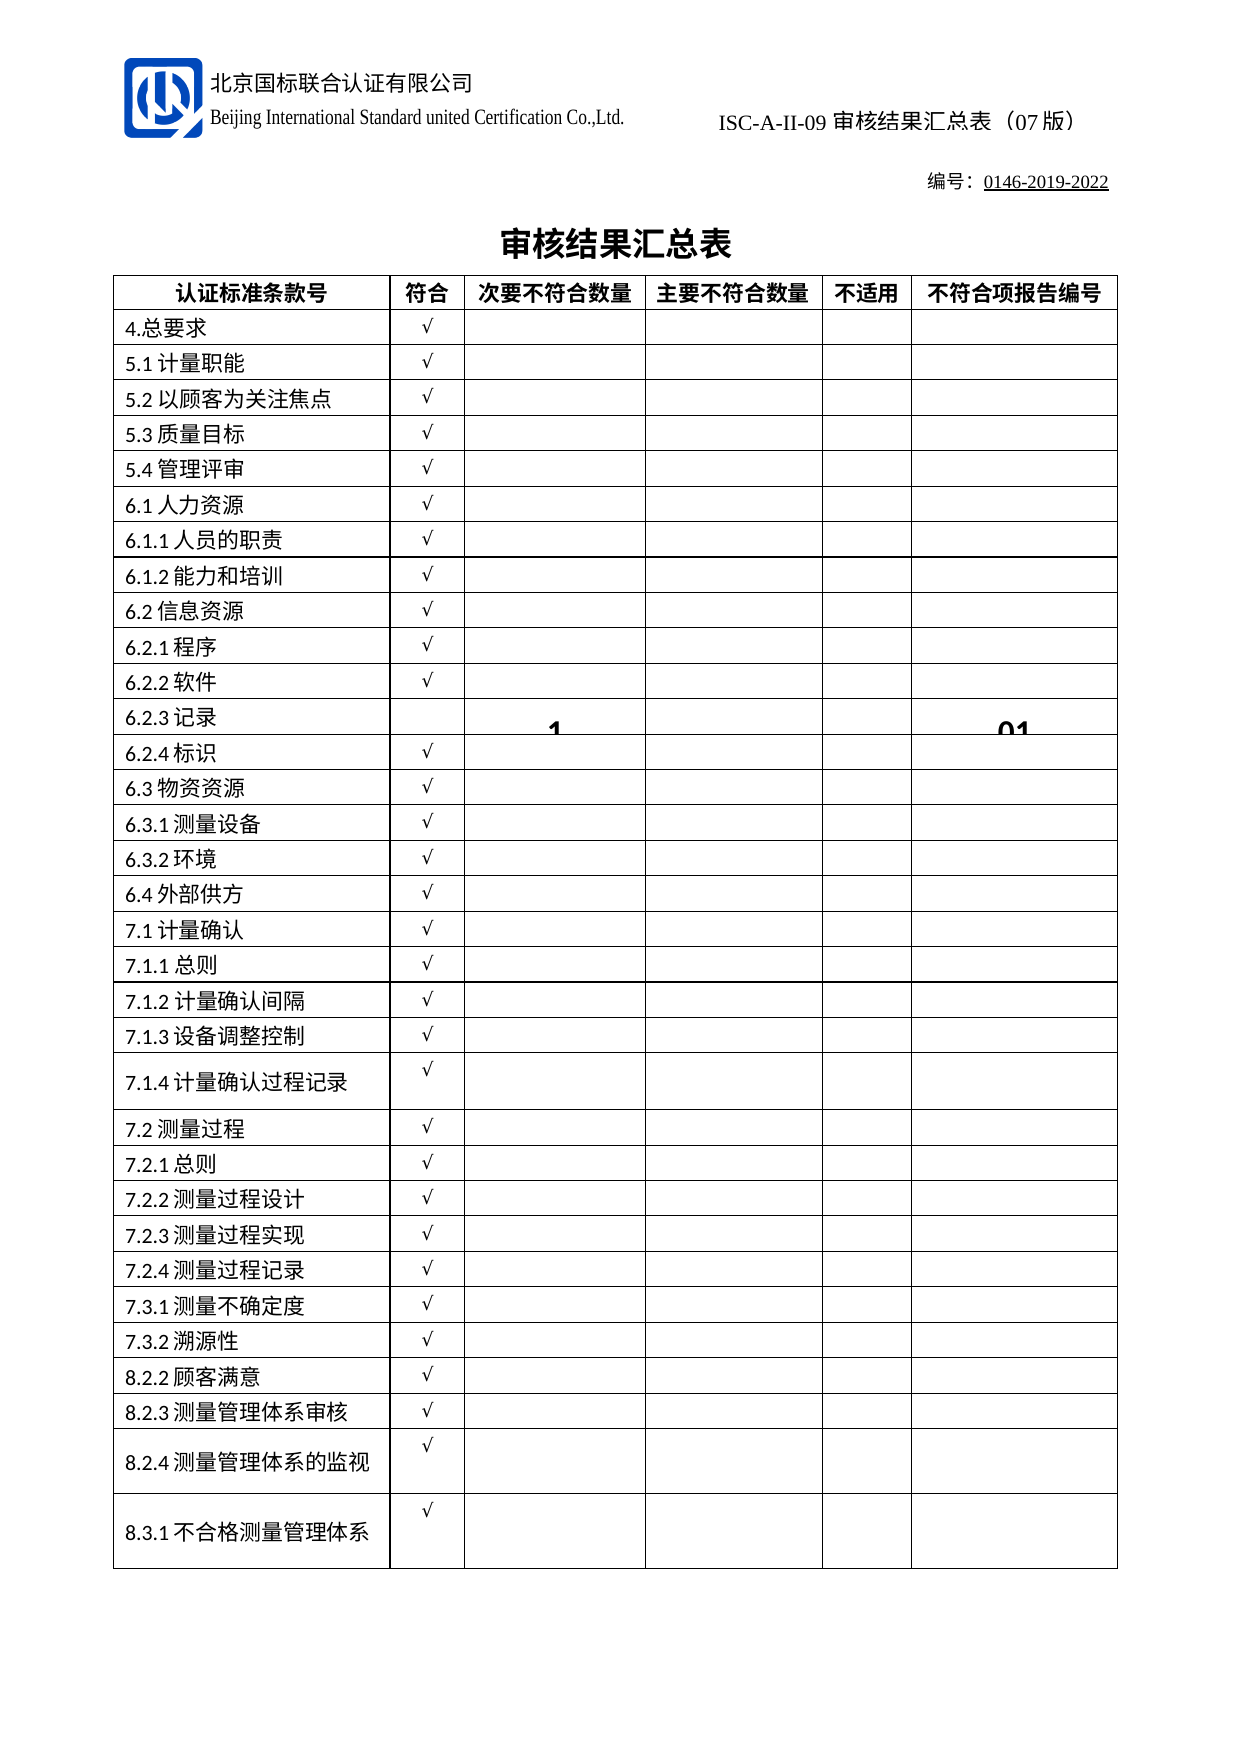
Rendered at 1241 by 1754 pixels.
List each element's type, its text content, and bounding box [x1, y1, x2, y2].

table_cell [823, 1146, 911, 1180]
table_cell [646, 983, 822, 1017]
table_cell [646, 1110, 822, 1144]
table_cell [912, 1110, 1117, 1144]
table_cell 7.3.2溯源性 [114, 1323, 389, 1357]
table_cell 6.3.1测量设备 [114, 805, 389, 840]
table_cell [823, 1394, 911, 1428]
table_cell 7.1.1 总则 [114, 947, 389, 981]
table_cell [391, 699, 464, 733]
table_cell [823, 1110, 911, 1144]
table_cell [646, 451, 822, 486]
table_cell [646, 487, 822, 521]
table_cell [646, 699, 822, 733]
table_cell [823, 1216, 911, 1251]
table_cell [823, 770, 911, 804]
table_cell √ [391, 947, 464, 981]
table_cell [646, 1494, 822, 1567]
table_cell 6.2.1程序 [114, 628, 389, 663]
table_cell [646, 912, 822, 946]
table_cell 01 [912, 699, 1117, 733]
table_cell [912, 345, 1117, 379]
table_cell [646, 593, 822, 627]
table_cell 6.1人力资源 [114, 487, 389, 521]
table_header 不适用 [823, 276, 911, 308]
table_cell √ [391, 593, 464, 627]
table_cell 6.2.2软件 [114, 664, 389, 698]
table_cell [465, 1053, 645, 1109]
table_cell [465, 841, 645, 875]
table_cell [912, 1053, 1117, 1109]
table_cell [646, 1053, 822, 1109]
table_cell √ [391, 912, 464, 946]
table_cell [912, 487, 1117, 521]
table_cell [912, 310, 1117, 344]
picture [124, 58, 203, 138]
table_cell √ [391, 310, 464, 344]
table_cell [646, 770, 822, 804]
table_cell [823, 1287, 911, 1322]
table_cell √ [391, 1181, 464, 1215]
table_cell [465, 1287, 645, 1322]
table_cell [912, 983, 1117, 1017]
table_cell [465, 770, 645, 804]
table_cell 8.2.2顾客满意 [114, 1358, 389, 1392]
table_cell [646, 1252, 822, 1286]
table_cell √ [391, 522, 464, 556]
table_cell [646, 805, 822, 840]
table_cell [823, 876, 911, 911]
table_cell [465, 1323, 645, 1357]
table_cell 7.3.1测量不确定度 [114, 1287, 389, 1322]
table_cell 7.2.4测量过程记录 [114, 1252, 389, 1286]
table_cell 7.1.4计量确认过程记录 [114, 1053, 389, 1109]
table_cell √ [391, 1252, 464, 1286]
table_cell [912, 522, 1117, 556]
table_cell [912, 1494, 1117, 1567]
table_cell [912, 593, 1117, 627]
table_cell [823, 1429, 911, 1493]
table_cell [646, 841, 822, 875]
table_header 不符合项报告编号 [912, 276, 1117, 308]
table_cell [823, 522, 911, 556]
table_cell [823, 947, 911, 981]
table_cell [823, 699, 911, 733]
table_cell 6.2.4标识 [114, 735, 389, 769]
table_cell [646, 1323, 822, 1357]
table_cell √ [391, 1053, 464, 1109]
table_cell [465, 1018, 645, 1052]
table_cell √ [391, 380, 464, 415]
table_cell [646, 1358, 822, 1392]
table_cell [823, 593, 911, 627]
table_cell [912, 1287, 1117, 1322]
table_cell 7.1.2 计量确认间隔 [114, 983, 389, 1017]
table_cell [823, 558, 911, 592]
table_cell √ [391, 735, 464, 769]
table_cell √ [391, 1394, 464, 1428]
table_cell [465, 876, 645, 911]
table_cell [912, 912, 1117, 946]
table_cell [465, 345, 645, 379]
table_cell 7.2.2测量过程设计 [114, 1181, 389, 1215]
table_cell [465, 522, 645, 556]
table_cell [465, 628, 645, 663]
table_cell √ [391, 770, 464, 804]
table_cell 7.2.1总则 [114, 1146, 389, 1180]
table_cell [465, 1494, 645, 1567]
table_cell [823, 451, 911, 486]
table_cell 6.2信息资源 [114, 593, 389, 627]
table_cell [465, 735, 645, 769]
table_cell [823, 664, 911, 698]
table_cell [912, 628, 1117, 663]
table_cell √ [391, 805, 464, 840]
table_cell [823, 1053, 911, 1109]
table_cell [823, 1181, 911, 1215]
table_cell [646, 1287, 822, 1322]
table_header 认证标准条款号 [114, 276, 389, 308]
table_cell [465, 1110, 645, 1144]
table_cell [912, 1429, 1117, 1493]
table_cell [646, 628, 822, 663]
table_cell [823, 1252, 911, 1286]
table_cell [823, 628, 911, 663]
table_cell 8.2.3测量管理体系审核 [114, 1394, 389, 1428]
table_cell 5.4 管理评审 [114, 451, 389, 486]
table_cell [465, 416, 645, 450]
table_cell [823, 841, 911, 875]
table_cell 7.1计量确认 [114, 912, 389, 946]
table_cell [465, 664, 645, 698]
table_cell [823, 1358, 911, 1392]
table_cell √ [391, 1323, 464, 1357]
table_cell [646, 1216, 822, 1251]
text 审核结果汇总表 [123, 210, 1108, 275]
table_cell [465, 1252, 645, 1286]
table_cell [912, 1394, 1117, 1428]
table_cell [646, 1181, 822, 1215]
table_cell [823, 1323, 911, 1357]
table_cell [912, 416, 1117, 450]
table_cell [465, 1358, 645, 1392]
table_cell 5.2 以顾客为关注焦点 [114, 380, 389, 415]
table_cell √ [391, 664, 464, 698]
table_cell 6.3.2环境 [114, 841, 389, 875]
table_header 次要不符合数量 [465, 276, 645, 308]
table_cell [912, 805, 1117, 840]
table_cell [823, 805, 911, 840]
table_cell 5.3 质量目标 [114, 416, 389, 450]
table_cell [465, 1216, 645, 1251]
table_cell [465, 380, 645, 415]
table_cell [823, 1494, 911, 1567]
table_cell [912, 1252, 1117, 1286]
table_cell [823, 487, 911, 521]
table_cell [912, 876, 1117, 911]
table_cell [912, 1216, 1117, 1251]
table_cell [465, 487, 645, 521]
text 编号：0146-2019-2022 [123, 164, 1108, 196]
table_cell √ [391, 983, 464, 1017]
table_cell √ [391, 1216, 464, 1251]
table_cell [823, 912, 911, 946]
table_cell [912, 841, 1117, 875]
table_cell [465, 1394, 645, 1428]
table_cell [646, 345, 822, 379]
table_cell [912, 735, 1117, 769]
table_cell √ [391, 1018, 464, 1052]
table_cell √ [391, 628, 464, 663]
table_cell [823, 983, 911, 1017]
table_cell √ [391, 841, 464, 875]
table_cell [912, 1146, 1117, 1180]
table_cell [646, 310, 822, 344]
table_cell [823, 345, 911, 379]
table_cell 6.2.3记录 [114, 699, 389, 733]
table_cell [646, 1429, 822, 1493]
table_cell [823, 735, 911, 769]
table_cell [912, 770, 1117, 804]
table_cell [646, 947, 822, 981]
table_cell [465, 912, 645, 946]
table_cell [465, 1181, 645, 1215]
table_cell [912, 558, 1117, 592]
table_cell √ [391, 451, 464, 486]
table_cell 7.1.3设备调整控制 [114, 1018, 389, 1052]
table_cell [646, 1018, 822, 1052]
table_cell √ [391, 1358, 464, 1392]
table_cell √ [391, 1110, 464, 1144]
table_cell [465, 310, 645, 344]
table_cell [465, 1146, 645, 1180]
table_cell [465, 1429, 645, 1493]
table_cell [646, 1146, 822, 1180]
table_cell 6.3 物资资源 [114, 770, 389, 804]
table_cell [465, 593, 645, 627]
table_cell [912, 380, 1117, 415]
table_cell [912, 1018, 1117, 1052]
table_cell 1 [465, 699, 645, 733]
table_cell √ [391, 1146, 464, 1180]
table_header 符合 [391, 276, 464, 308]
table_cell [465, 805, 645, 840]
table_cell [646, 735, 822, 769]
table_cell √ [391, 876, 464, 911]
table_cell [646, 664, 822, 698]
table_cell √ [391, 1494, 464, 1567]
table_cell [465, 947, 645, 981]
table_cell 5.1 计量职能 [114, 345, 389, 379]
table_cell √ [391, 416, 464, 450]
table_cell √ [391, 487, 464, 521]
table_cell [646, 876, 822, 911]
table_cell √ [391, 1287, 464, 1322]
table_cell [646, 1394, 822, 1428]
table_cell 7.2.3测量过程实现 [114, 1216, 389, 1251]
table_cell 6.4外部供方 [114, 876, 389, 911]
table_cell √ [391, 1429, 464, 1493]
table_cell 4.总要求 [114, 310, 389, 344]
table_cell [912, 1323, 1117, 1357]
table_cell [823, 310, 911, 344]
table_cell [465, 983, 645, 1017]
table_cell [646, 522, 822, 556]
table_cell √ [391, 558, 464, 592]
table_cell [646, 380, 822, 415]
table_cell 8.3.1不合格测量管理体系 [114, 1494, 389, 1567]
table_cell [912, 451, 1117, 486]
table_cell [823, 416, 911, 450]
table_header 主要不符合数量 [646, 276, 822, 308]
table_cell 6.1.1人员的职责 [114, 522, 389, 556]
table_cell [823, 1018, 911, 1052]
table_cell [912, 1181, 1117, 1215]
table_cell [646, 558, 822, 592]
table_cell [465, 558, 645, 592]
table_cell √ [391, 345, 464, 379]
table_cell 6.1.2能力和培训 [114, 558, 389, 592]
table_cell [646, 416, 822, 450]
table_cell [912, 1358, 1117, 1392]
table_cell 7.2 测量过程 [114, 1110, 389, 1144]
table_cell 8.2.4测量管理体系的监视 [114, 1429, 389, 1493]
table_cell [912, 664, 1117, 698]
table_cell [823, 380, 911, 415]
table_cell [912, 947, 1117, 981]
table_cell [465, 451, 645, 486]
